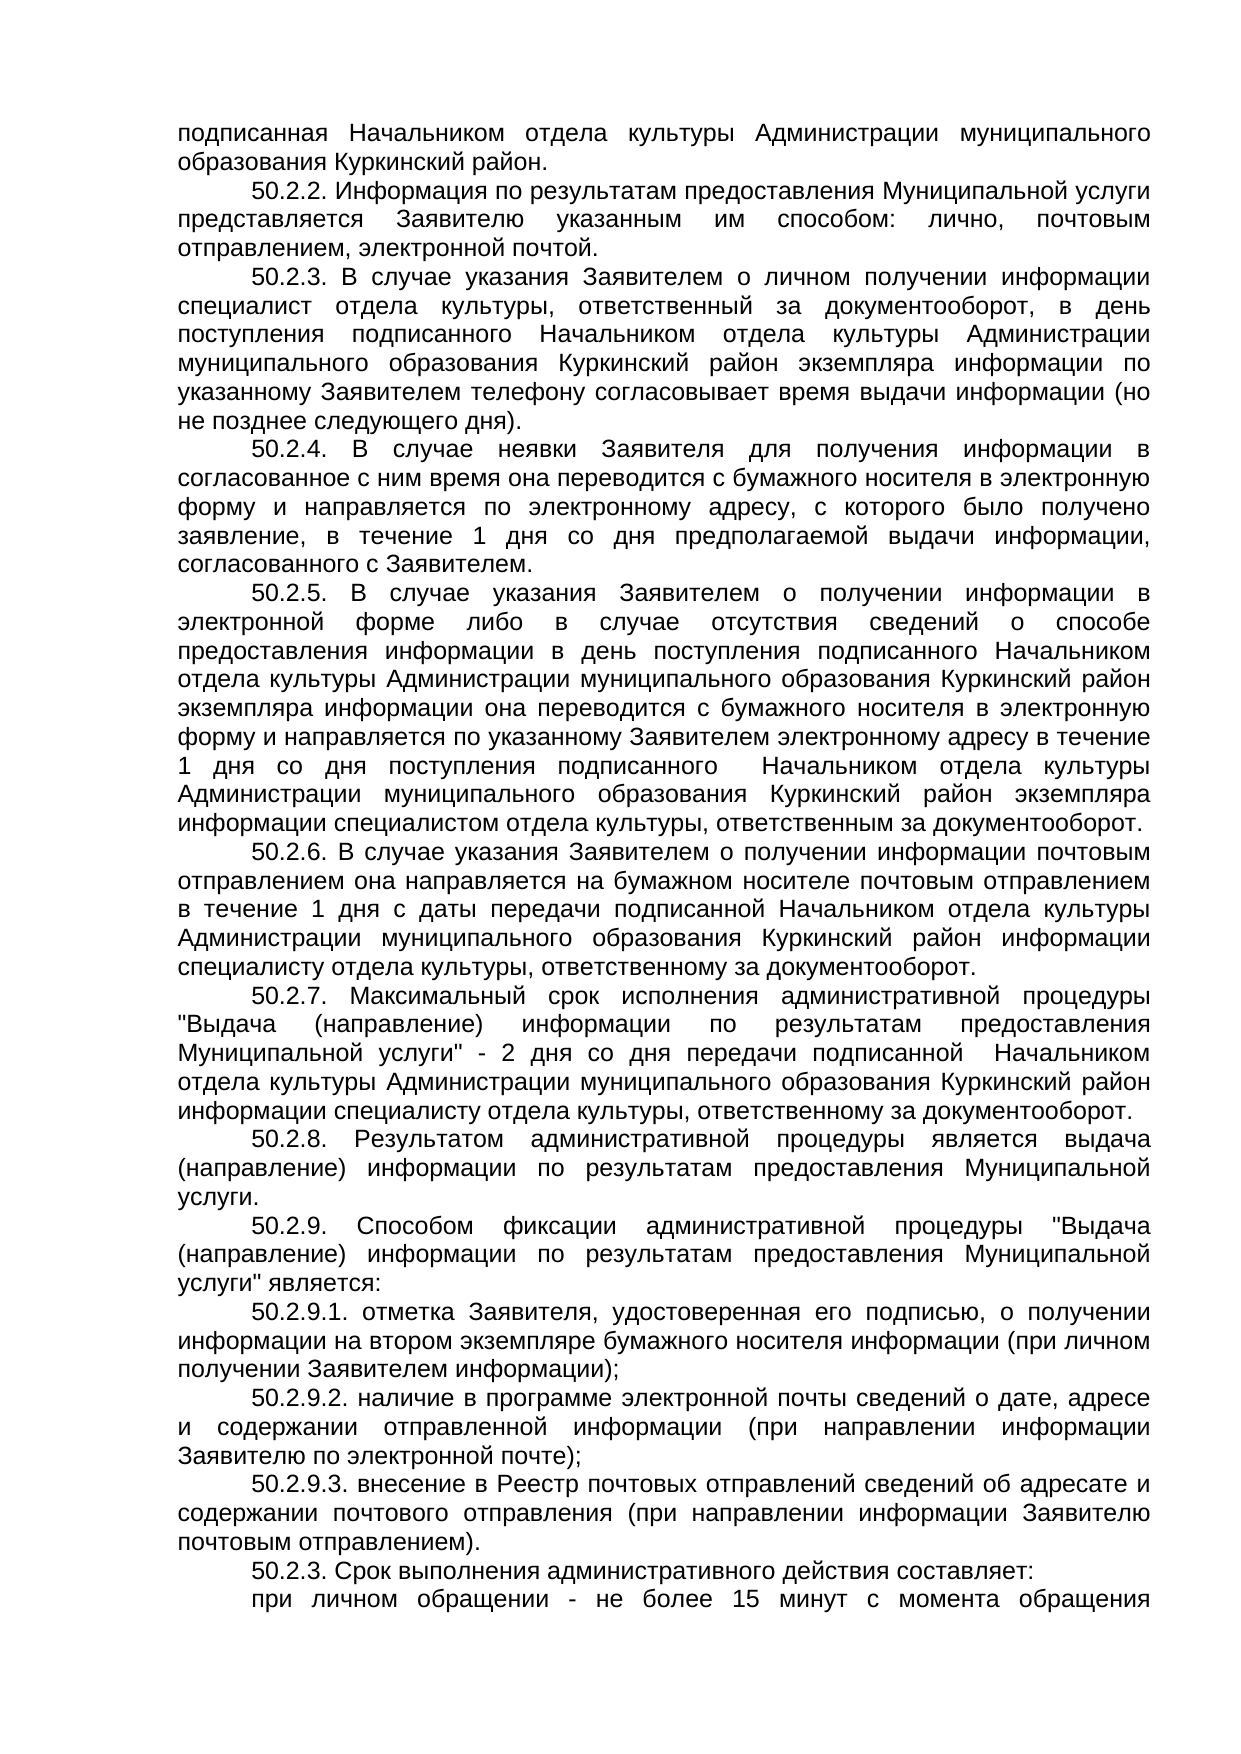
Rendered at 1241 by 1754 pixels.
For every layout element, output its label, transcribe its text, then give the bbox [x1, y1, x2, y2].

text 50.2.9.2. наличие в программе электронной почты сведений о дате, адресе и содержании отправленной информации (при направлении информации Заявителю по электронной почте); [177, 1383, 1152, 1469]
text 50.2.4. В случае неявки Заявителя для получения информации в согласованное с ним время она переводится с бумажного носителя в электронную форму и направляется по электронному адресу, с которого было получено заявление, в течение 1 дня со дня предполагаемой выдачи информации, согласованного с Заявителем. [177, 434, 1152, 578]
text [177, 1584, 1152, 1613]
text 50.2.7. Максимальный срок исполнения административной процедуры "Выдача (направление) информации по результатам предоставления Муниципальной услуги" - 2 дня со дня передачи подписанной Начальником отдела культуры Администрации муниципального образования Куркинский район информации специалисту отдела культуры, ответственному за документооборот. [177, 981, 1152, 1124]
text 50.2.9.1. отметка Заявителя, удостоверенная его подписью, о получении информации на втором экземпляре бумажного носителя информации (при личном получении Заявителем информации); [177, 1297, 1152, 1383]
text 50.2.2. Информация по результатам предоставления Муниципальной услуги представляется Заявителю указанным им способом: лично, почтовым отправлением, электронной почтой. [177, 176, 1152, 262]
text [177, 118, 1152, 176]
text 50.2.9.3. внесение в Реестр почтовых отправлений сведений об адресате и содержании почтового отправления (при направлении информации Заявителю почтовым отправлением). [177, 1469, 1152, 1556]
text 50.2.9. Способом фиксации административной процедуры "Выдача (направление) информации по результатам предоставления Муниципальной услуги" является: [177, 1211, 1152, 1297]
text 50.2.5. В случае указания Заявителем о получении информации в электронной форме либо в случае отсутствия сведений о способе предоставления информации в день поступления подписанного Начальником отдела культуры Администрации муниципального образования Куркинский район экземпляра информации она переводится с бумажного носителя в электронную форму и направляется по указанному Заявителем электронному адресу в течение 1 дня со дня поступления подписанного Начальником отдела культуры Администрации муниципального образования Куркинский район экземпляра информации специалистом отдела культуры, ответственным за документооборот. [177, 578, 1152, 837]
text 50.2.3. Срок выполнения административного действия составляет: [177, 1556, 1152, 1584]
text 50.2.6. В случае указания Заявителем о получении информации почтовым отправлением она направляется на бумажном носителе почтовым отправлением в течение 1 дня с даты передачи подписанной Начальником отдела культуры Администрации муниципального образования Куркинский район информации специалисту отдела культуры, ответственному за документооборот. [177, 837, 1152, 981]
text 50.2.3. В случае указания Заявителем о личном получении информации специалист отдела культуры, ответственный за документооборот, в день поступления подписанного Начальником отдела культуры Администрации муниципального образования Куркинский район экземпляра информации по указанному Заявителем телефону согласовывает время выдачи информации (но не позднее следующего дня). [177, 262, 1152, 434]
text 50.2.8. Результатом административной процедуры является выдача (направление) информации по результатам предоставления Муниципальной услуги. [177, 1124, 1152, 1211]
